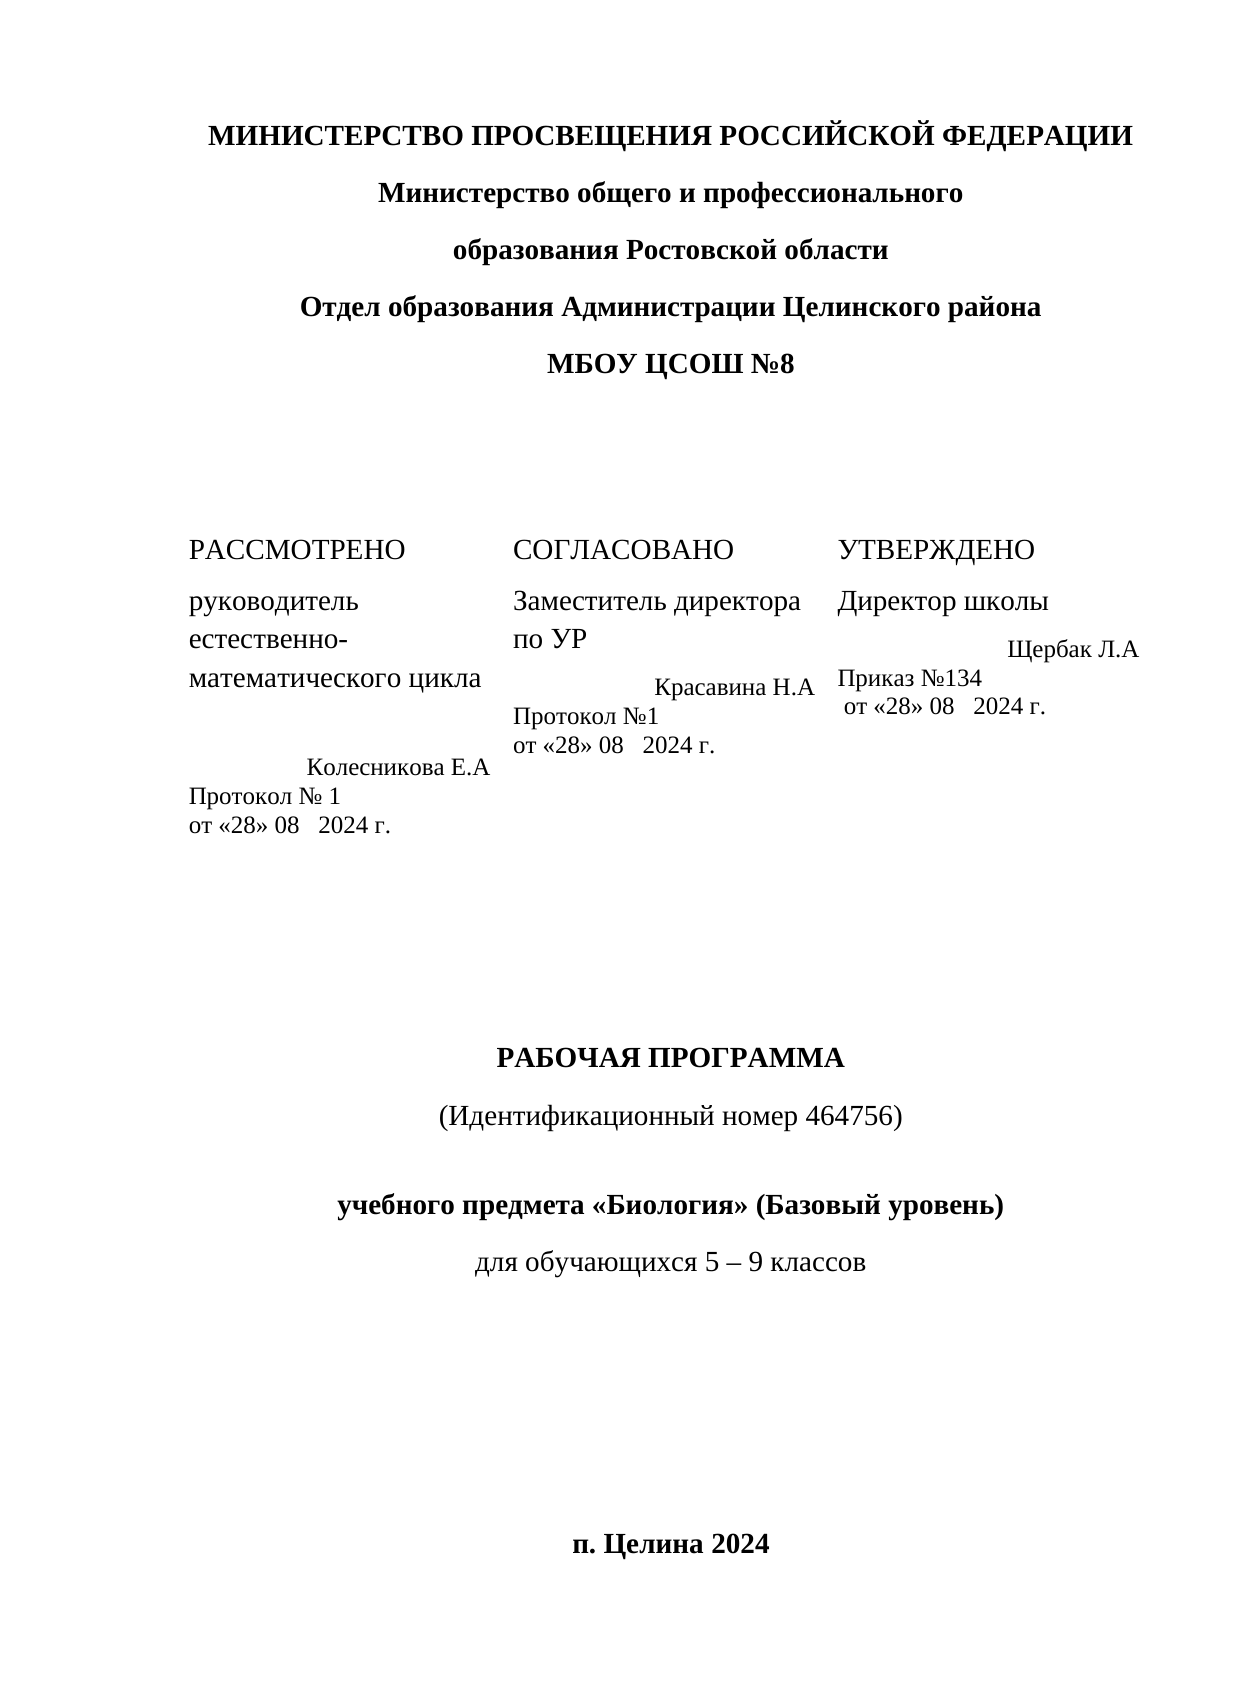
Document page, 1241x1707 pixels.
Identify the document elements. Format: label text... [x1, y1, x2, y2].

table_header УТВЕРЖДЕНО Директор школы Щербак Л.А Приказ №134 от «28» 08 2024 г. [826, 532, 1151, 880]
text для обучающихся 5 – 9 классов [190, 1244, 1152, 1277]
text учебного предмета «Биология» (Базовый уровень) [190, 1187, 1152, 1220]
text (Идентификационный номер 464756) [190, 1098, 1152, 1131]
text Министерство общего и профессионального [190, 175, 1152, 209]
text МИНИСТЕРСТВО ПРОСВЕЩЕНИЯ РОССИЙСКОЙ ФЕДЕРАЦИИ [190, 118, 1152, 152]
text РАБОЧАЯ ПРОГРАММА [190, 1041, 1152, 1074]
table_header РАССМОТРЕНО руководитель естественно-математического цикла Колесникова Е.А Протокол № 1 от «28» 08 2024 г. [177, 532, 502, 880]
text Отдел образования Администрации Целинского района [190, 289, 1152, 323]
text МБОУ ЦСОШ №8 [190, 346, 1152, 379]
text образования Ростовской области [190, 232, 1152, 266]
text п. Целина 2024 [190, 1526, 1152, 1559]
table_header СОГЛАСОВАНО Заместитель директора по УР Красавина Н.А Протокол №1 от «28» 08 2024 г. [502, 532, 826, 880]
